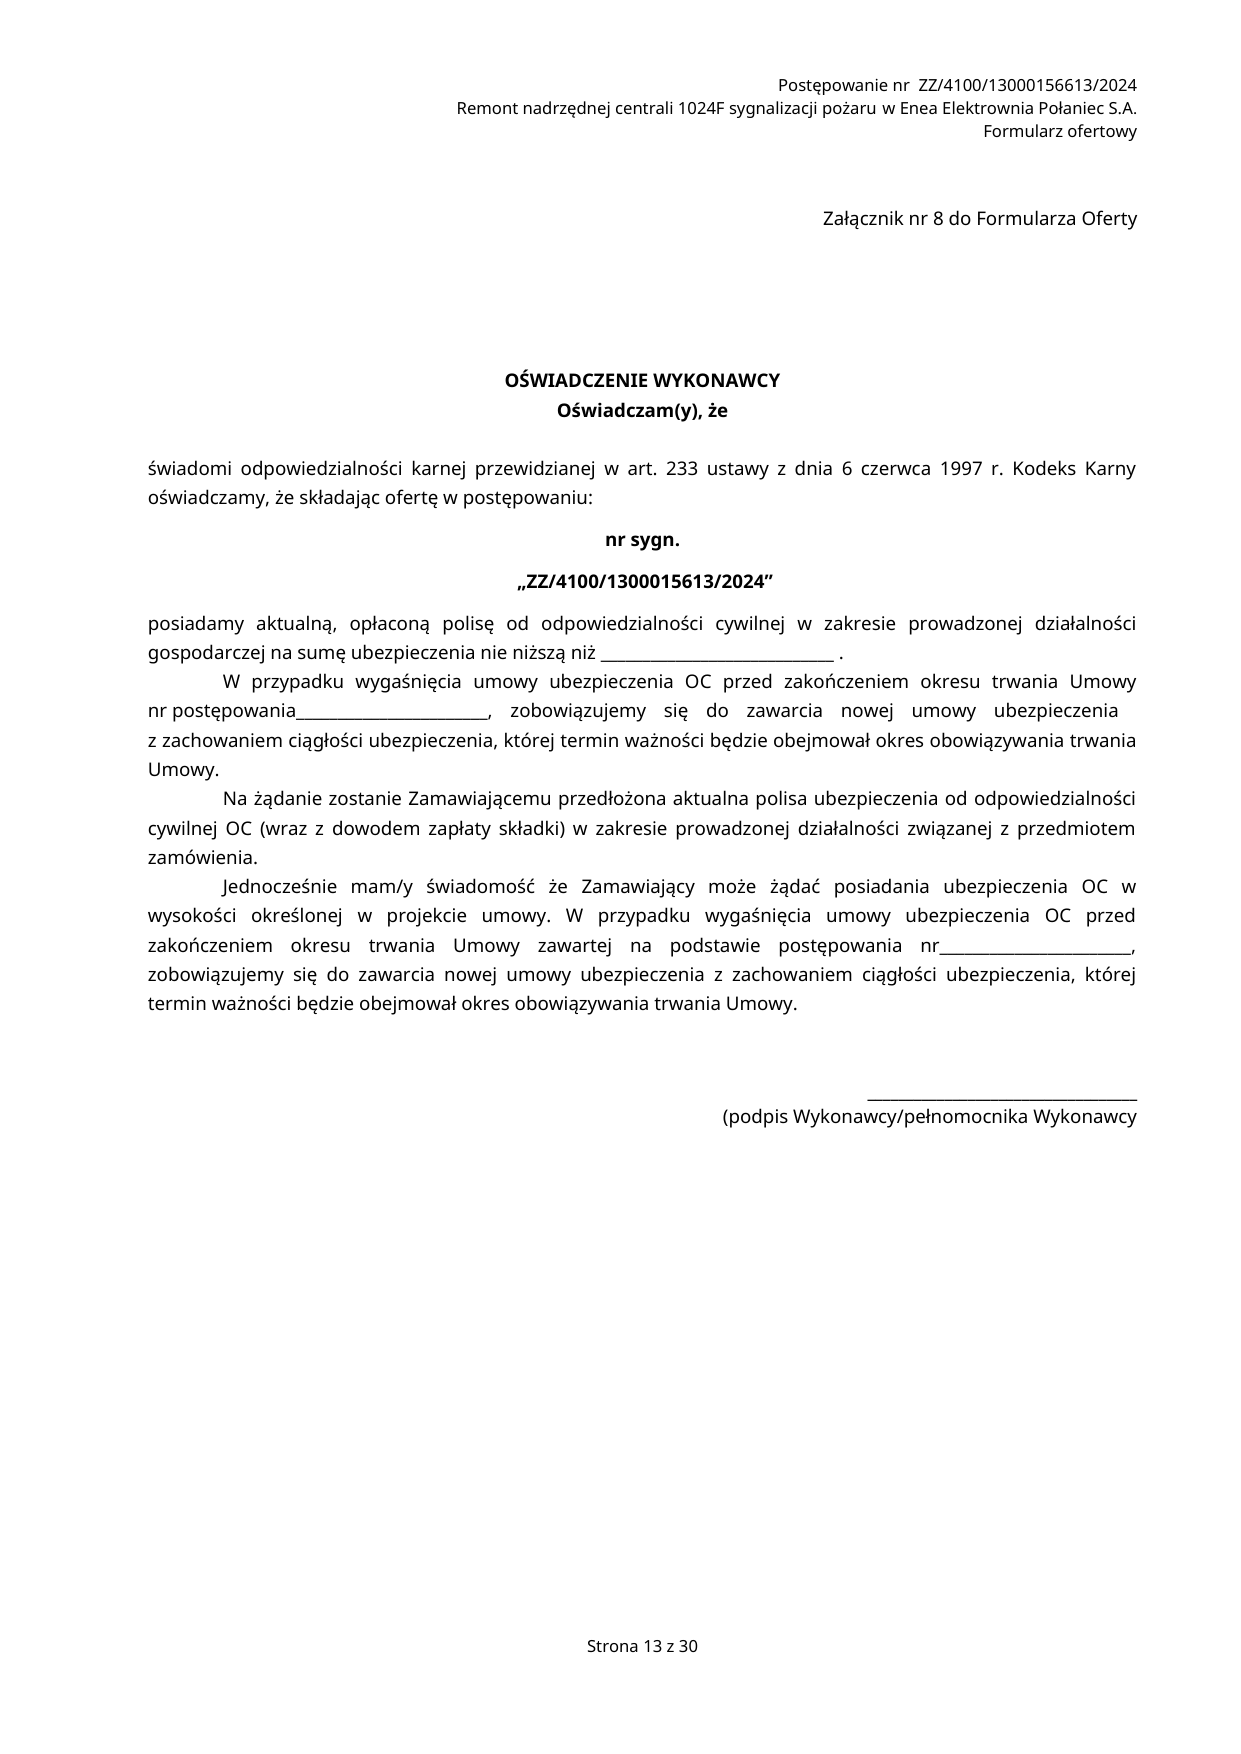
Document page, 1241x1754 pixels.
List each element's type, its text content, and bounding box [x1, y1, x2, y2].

text Załącznik nr 8 do Formularza Oferty [148, 205, 1137, 230]
list „ZZ/4100/1300015613/2024” [148, 568, 1137, 594]
text nr sygn. [148, 526, 1137, 552]
text W przypadku wygaśnięcia umowy ubezpieczenia OC przed zakończeniem okresu trwania Umowy nr postępowania_______________________, zobowiązujemy się do zawarcia nowej umowy ubezpieczenia z zachowaniem ciągłości ubezpieczenia, której termin ważności będzie obejmował okres obowiązywania trwania Umowy. [148, 668, 1137, 782]
text OŚWIADCZENIE WYKONAWCY [148, 368, 1137, 393]
text świadomi odpowiedzialności karnej przewidzianej w art. 233 ustawy z dnia 6 czerwca 1997 r. Kodeks Karny oświadczamy, że składając ofertę w postępowaniu: [148, 455, 1137, 510]
text Oświadczam(y), że [148, 397, 1137, 422]
text (podpis Wykonawcy/pełnomocnika Wykonawcy [148, 1104, 1137, 1129]
text ___________________________________ [148, 1078, 1137, 1104]
text Na żądanie zostanie Zamawiającemu przedłożona aktualna polisa ubezpieczenia od odpowiedzialności cywilnej OC (wraz z dowodem zapłaty składki) w zakresie prowadzonej działalności związanej z przedmiotem zamówienia. [148, 786, 1137, 870]
text Jednocześnie mam/y świadomość że Zamawiający może żądać posiadania ubezpieczenia OC w wysokości określonej w projekcie umowy. W przypadku wygaśnięcia umowy ubezpieczenia OC przed zakończeniem okresu trwania Umowy zawartej na podstawie postępowania nr_______________________, zobowiązujemy się do zawarcia nowej umowy ubezpieczenia z zachowaniem ciągłości ubezpieczenia, której termin ważności będzie obejmował okres obowiązywania trwania Umowy. [148, 873, 1137, 1016]
text posiadamy aktualną, opłaconą polisę od odpowiedzialności cywilnej w zakresie prowadzonej działalności gospodarczej na sumę ubezpieczenia nie niższą niż ____________________________ . [148, 610, 1137, 665]
